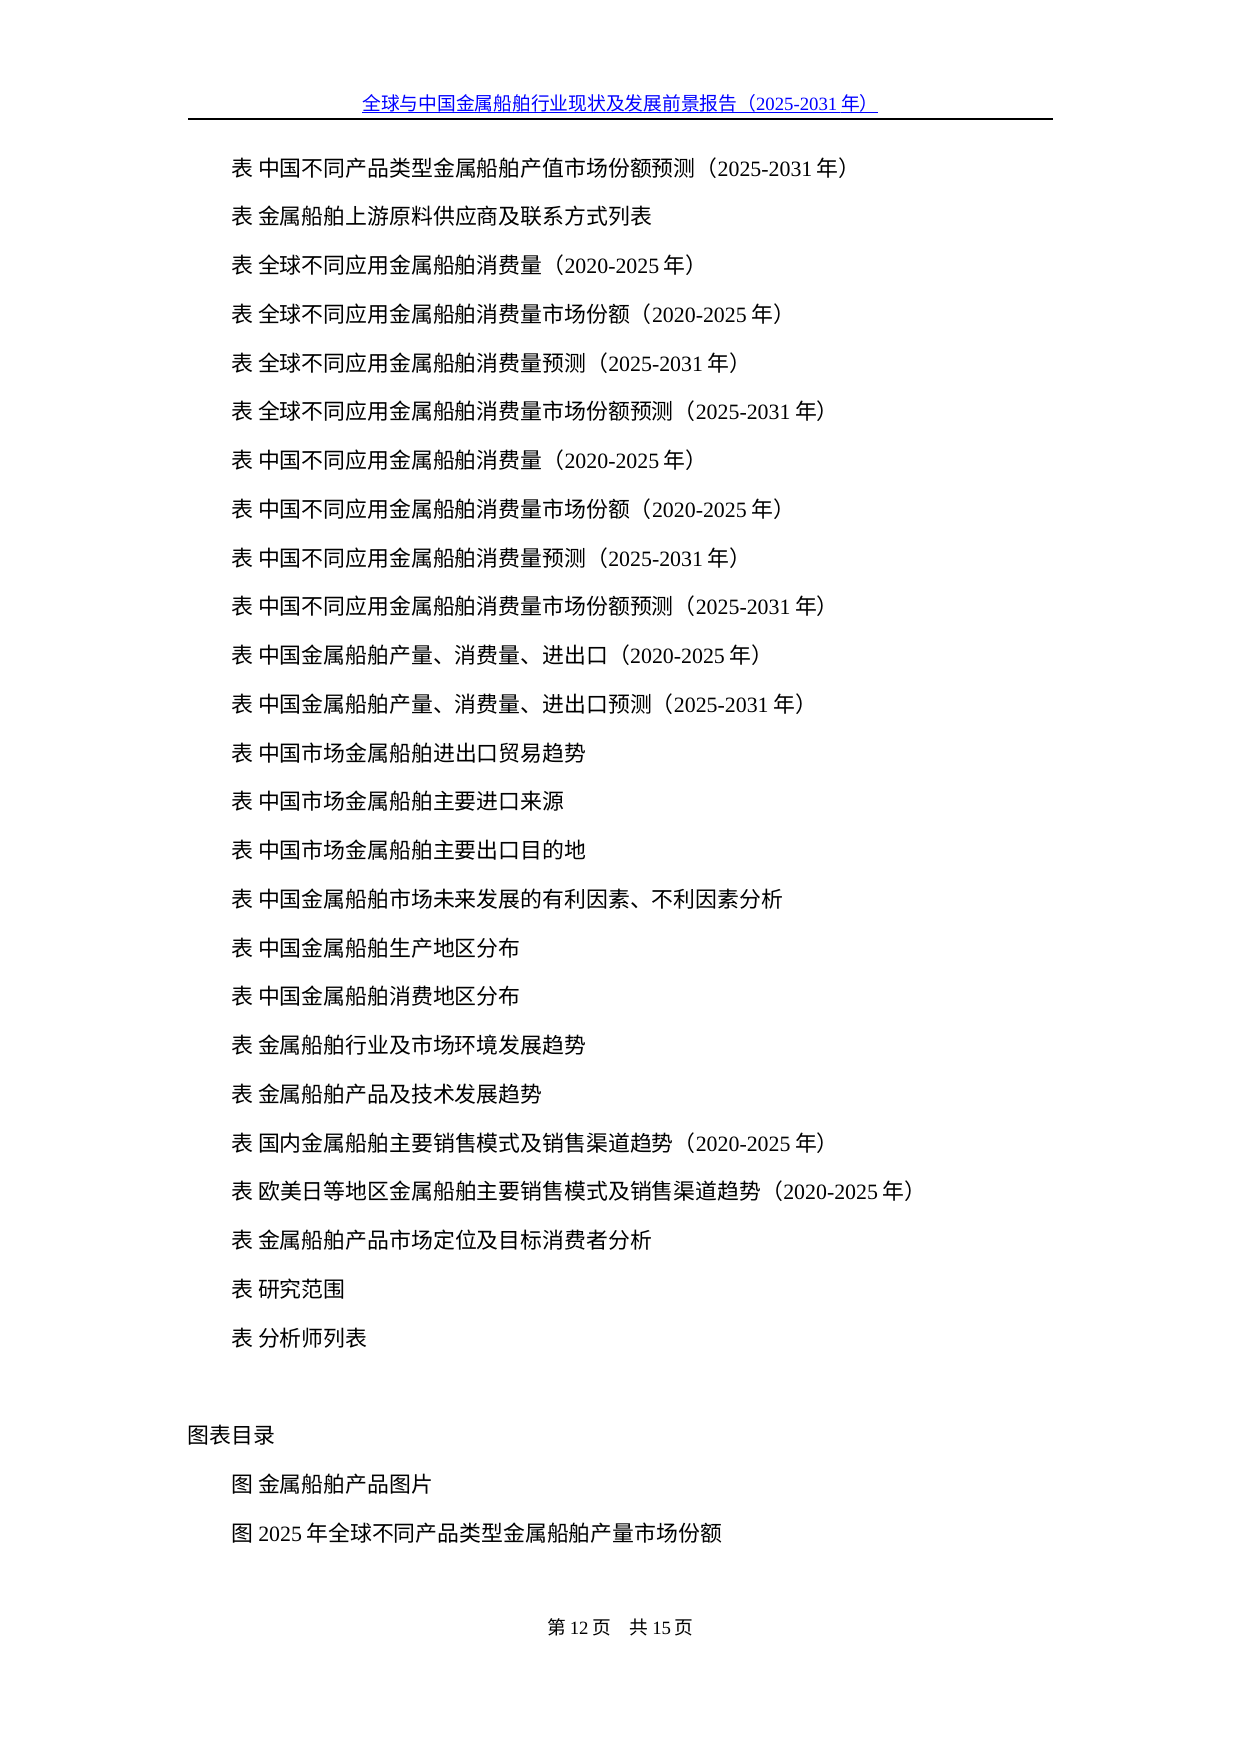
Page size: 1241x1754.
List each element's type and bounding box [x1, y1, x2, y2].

text [187, 150, 1053, 1548]
